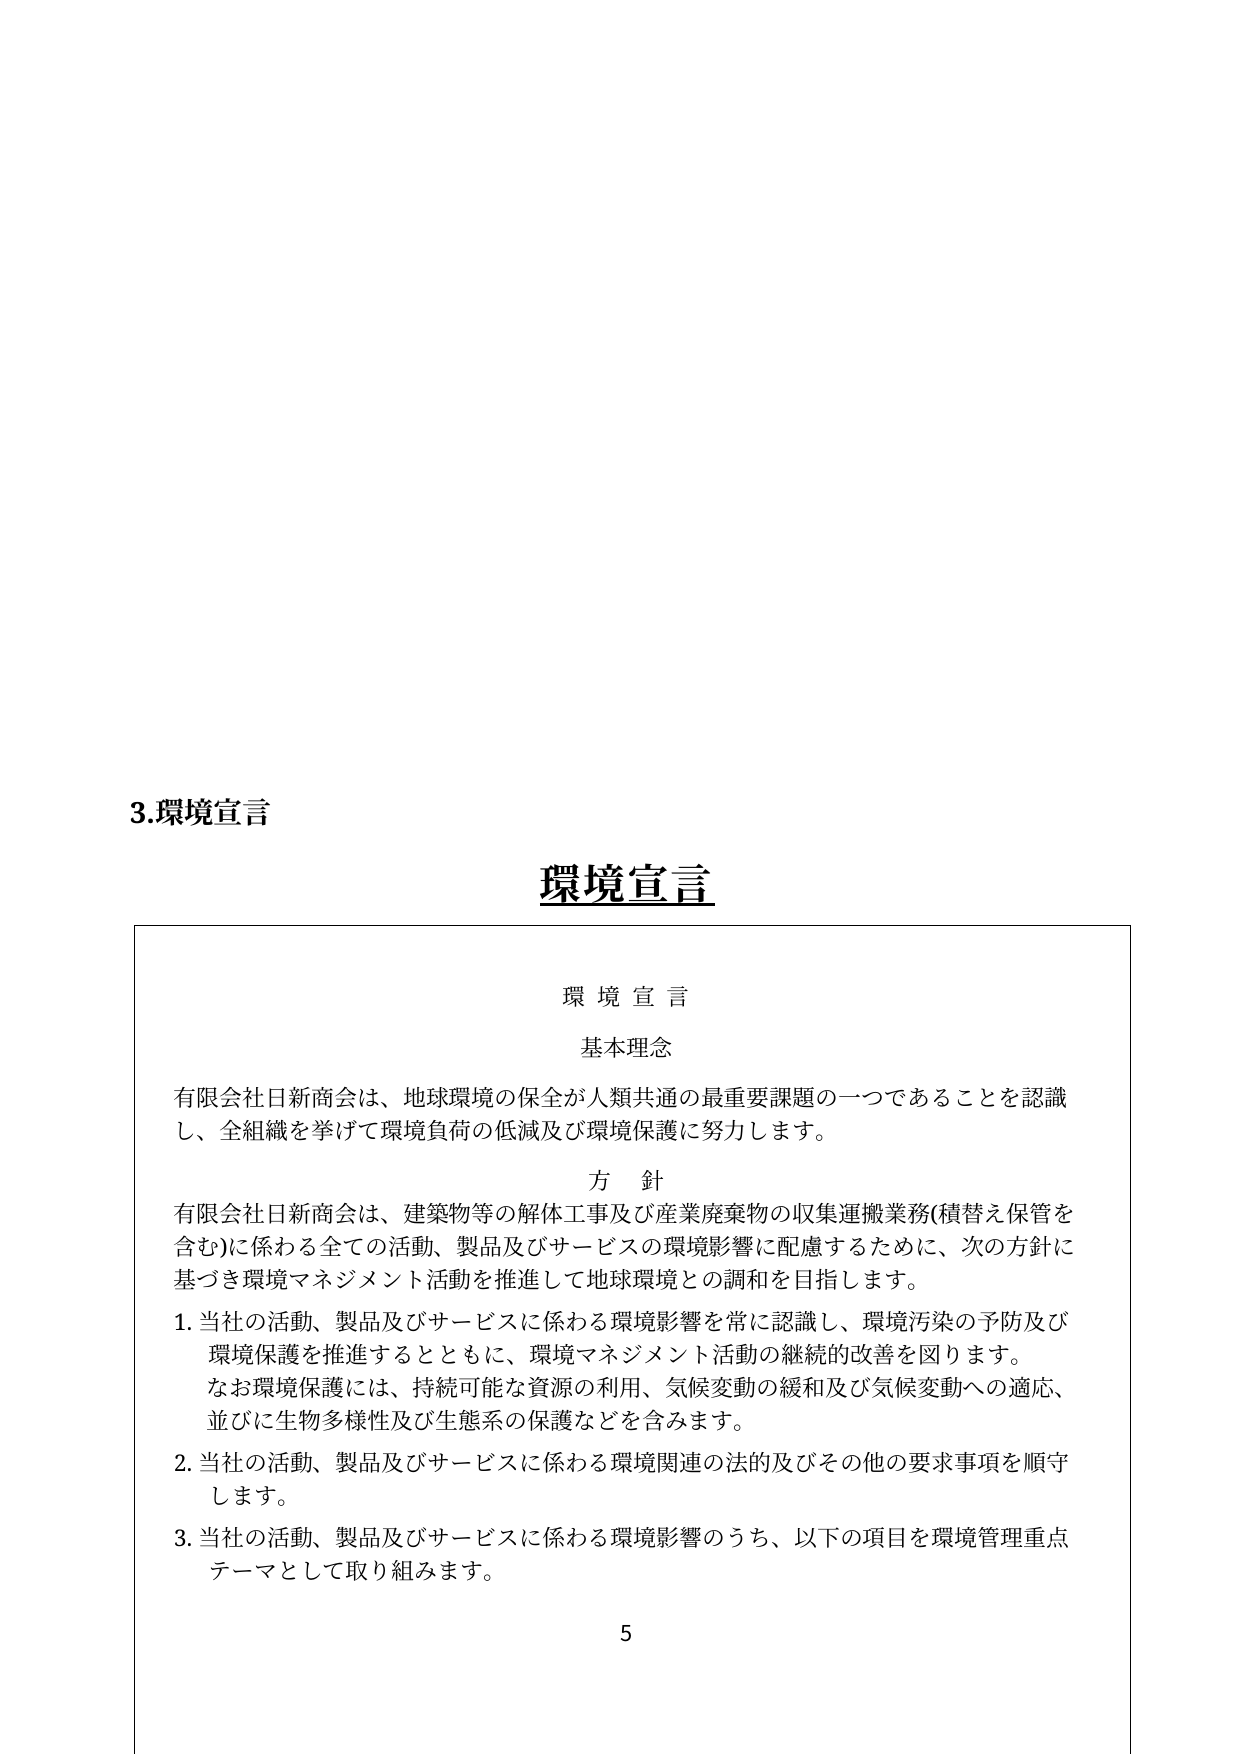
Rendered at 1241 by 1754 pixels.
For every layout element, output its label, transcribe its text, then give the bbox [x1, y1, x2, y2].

text 有限会社日新商会は、建築物等の解体工事及び産業廃棄物の収集運搬業務(積替え保管を含む)に係わる全ての活動、製品及びサービスの環境影響に配慮するために、次の方針に基づき環境マネジメント活動を推進して地球環境との調和を目指します。 [174, 1196, 1078, 1296]
text 1. 当社の活動、製品及びサービスに係わる環境影響を常に認識し、環境汚染の予防及び環境保護を推進するとともに、環境マネジメント活動の継続的改善を図ります。 [174, 1304, 1078, 1370]
text 基本理念 [135, 1030, 1122, 1063]
text 3.環境宣言 [130, 776, 1122, 847]
text なお環境保護には、持続可能な資源の利用、気候変動の緩和及び気候変動への適応、並びに生物多様性及び生態系の保護などを含みます。 [206, 1370, 1067, 1436]
text 環境宣言 [174, 847, 1078, 917]
text 3. 当社の活動、製品及びサービスに係わる環境影響のうち、以下の項目を環境管理重点テーマとして取り組みます。 [174, 1520, 1078, 1586]
text 環 境 宣 言 [135, 979, 1122, 1012]
text 方 針 [174, 1163, 1078, 1196]
text 2. 当社の活動、製品及びサービスに係わる環境関連の法的及びその他の要求事項を順守します。 [174, 1445, 1078, 1511]
text 有限会社日新商会は、地球環境の保全が人類共通の最重要課題の一つであることを認識し、全組織を挙げて環境負荷の低減及び環境保護に努力します。 [174, 1080, 1078, 1146]
